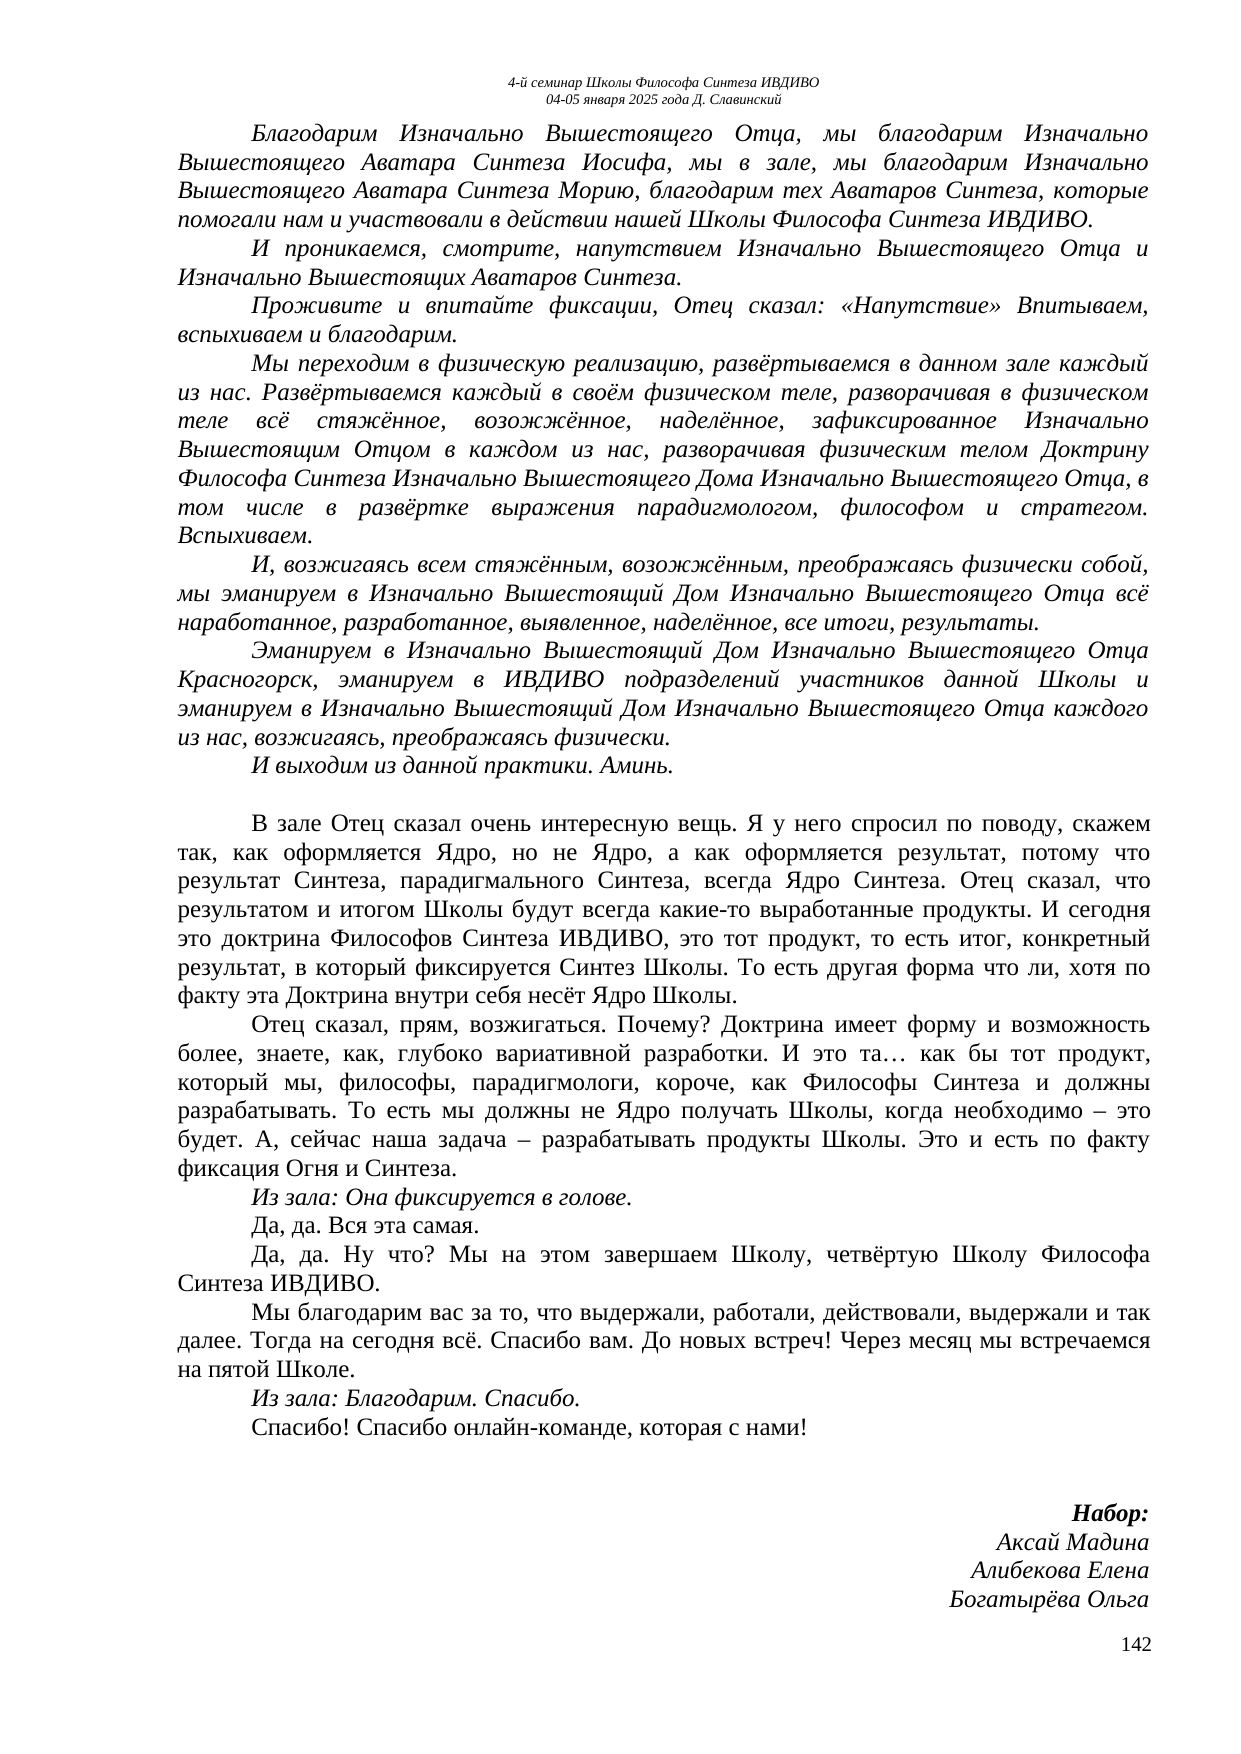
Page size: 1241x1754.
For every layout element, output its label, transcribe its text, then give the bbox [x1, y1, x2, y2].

text Богатырёва Ольга [177, 1584, 1152, 1613]
text Да, да. Ну что? Мы на этом завершаем Школу, четвёртую Школу Философа Синтеза ИВДИВО. [177, 1239, 1152, 1297]
text Набор: [177, 1498, 1152, 1527]
text Да, да. Вся эта самая. [177, 1211, 1152, 1239]
text Проживите и впитайте фиксации, Отец сказал: «Напутствие» Впитываем, вспыхиваем и благодарим. [177, 291, 1152, 348]
text Отец сказал, прям, возжигаться. Почему? Доктрина имеет форму и возможность более, знаете, как, глубоко вариативной разработки. И это та… как бы тот продукт, который мы, философы, парадигмологи, короче, как Философы Синтеза и должны разрабатывать. То есть мы должны не Ядро получать Школы, когда необходимо – это будет. А, сейчас наша задача – разрабатывать продукты Школы. Это и есть по факту фиксация Огня и Синтеза. [177, 1009, 1152, 1182]
text Мы благодарим вас за то, что выдержали, работали, действовали, выдержали и так далее. Тогда на сегодня всё. Спасибо вам. До новых встреч! Через месяц мы встречаемся на пятой Школе. [177, 1297, 1152, 1383]
text Благодарим Изначально Вышестоящего Отца, мы благодарим Изначально Вышестоящего Аватара Синтеза Иосифа, мы в зале, мы благодарим Изначально Вышестоящего Аватара Синтеза Морию, благодарим тех Аватаров Синтеза, которые помогали нам и участвовали в действии нашей Школы Философа Синтеза ИВДИВО. [177, 118, 1152, 233]
text В зале Отец сказал очень интересную вещь. Я у него спросил по поводу, скажем так, как оформляется Ядро, но не Ядро, а как оформляется результат, потому что результат Синтеза, парадигмального Синтеза, всегда Ядро Синтеза. Отец сказал, что результатом и итогом Школы будут всегда какие-то выработанные продукты. И сегодня это доктрина Философов Синтеза ИВДИВО, это тот продукт, то есть итог, конкретный результат, в который фиксируется Синтез Школы. То есть другая форма что ли, хотя по факту эта Доктрина внутри себя несёт Ядро Школы. [177, 808, 1152, 1009]
text Из зала: Благодарим. Спасибо. [177, 1383, 1152, 1412]
text Алибекова Елена [177, 1556, 1152, 1584]
text И выходим из данной практики. Аминь. [177, 751, 1152, 779]
text И, возжигаясь всем стяжённым, возожжённым, преображаясь физически собой, мы эманируем в Изначально Вышестоящий Дом Изначально Вышестоящего Отца всё наработанное, разработанное, выявленное, наделённое, все итоги, результаты. [177, 549, 1152, 636]
text Мы переходим в физическую реализацию, развёртываемся в данном зале каждый из нас. Развёртываемся каждый в своём физическом теле, разворачивая в физическом теле всё стяжённое, возожжённое, наделённое, зафиксированное Изначально Вышестоящим Отцом в каждом из нас, разворачивая физическим телом Доктрину Философа Синтеза Изначально Вышестоящего Дома Изначально Вышестоящего Отца, в том числе в развёртке выражения парадигмологом, философом и стратегом. Вспыхиваем. [177, 348, 1152, 549]
text Из зала: Она фиксируется в голове. [177, 1182, 1152, 1211]
text Эманируем в Изначально Вышестоящий Дом Изначально Вышестоящего Отца Красногорск, эманируем в ИВДИВО подразделений участников данной Школы и эманируем в Изначально Вышестоящий Дом Изначально Вышестоящего Отца каждого из нас, возжигаясь, преображаясь физически. [177, 636, 1152, 751]
text И проникаемся, смотрите, напутствием Изначально Вышестоящего Отца и Изначально Вышестоящих Аватаров Синтеза. [177, 233, 1152, 291]
text Аксай Мадина [177, 1527, 1152, 1556]
text Спасибо! Спасибо онлайн-команде, которая с нами! [177, 1412, 1152, 1441]
